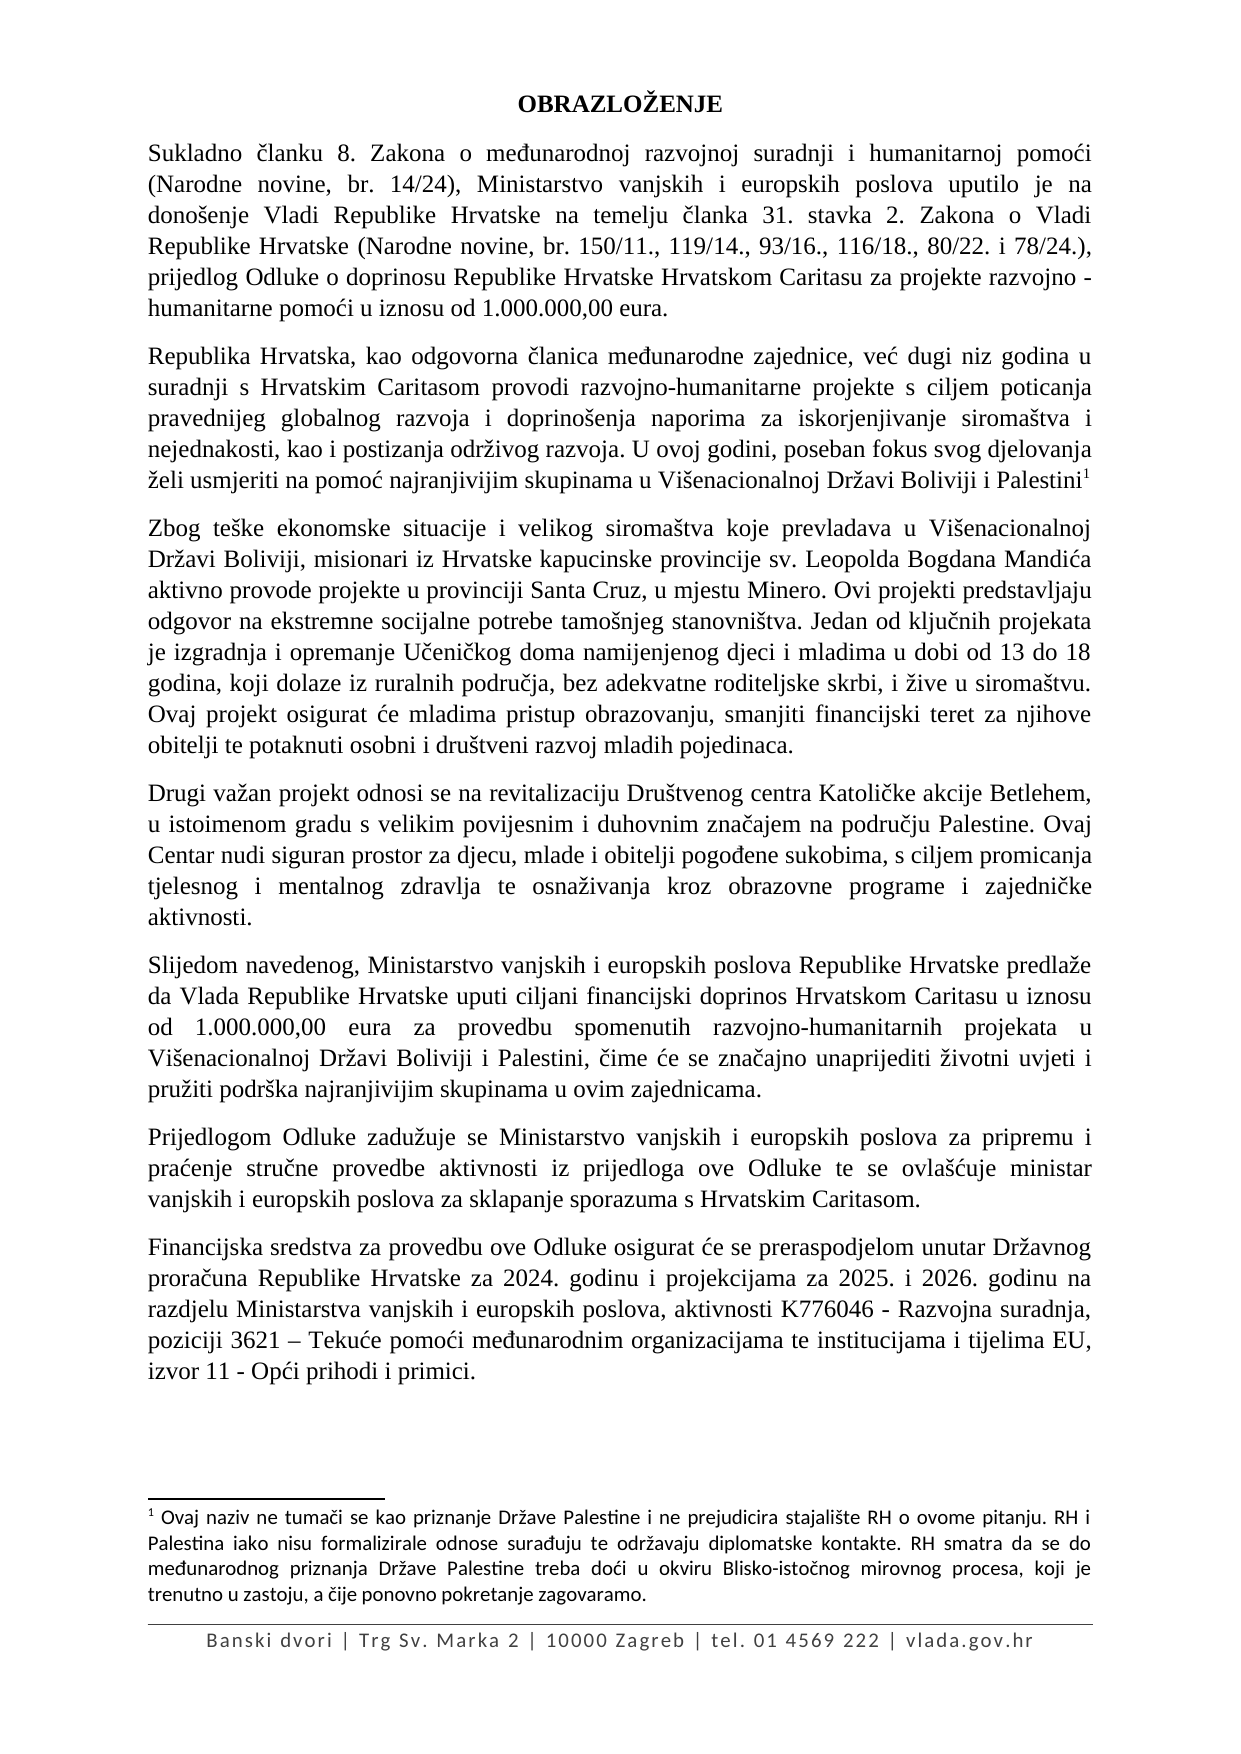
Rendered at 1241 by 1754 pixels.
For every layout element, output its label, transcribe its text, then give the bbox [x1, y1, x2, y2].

text Slijedom navedenog, Ministarstvo vanjskih i europskih poslova Republike Hrvatske predlaže da Vlada Republike Hrvatske uputi ciljani financijski doprinos Hrvatskom Caritasu u iznosu od 1.000.000,00 eura za provedbu spomenutih razvojno-humanitarnih projekata u Višenacionalnoj Državi Boliviji i Palestini, čime će se značajno unaprijediti životni uvjeti i pružiti podrška najranjivijim skupinama u ovim zajednicama. [148, 950, 1093, 1103]
text Drugi važan projekt odnosi se na revitalizaciju Društvenog centra Katoličke akcije Betlehem, u istoimenom gradu s velikim povijesnim i duhovnim značajem na području Palestine. Ovaj Centar nudi siguran prostor za djecu, mlade i obitelji pogođene sukobima, s ciljem promicanja tjelesnog i mentalnog zdravlja te osnaživanja kroz obrazovne programe i zajedničke aktivnosti. [148, 778, 1093, 931]
text Zbog teške ekonomske situacije i velikog siromaštva koje prevladava u Višenacionalnoj Državi Boliviji, misionari iz Hrvatske kapucinske provincije sv. Leopolda Bogdana Mandića aktivno provode projekte u provinciji Santa Cruz, u mjestu Minero. Ovi projekti predstavljaju odgovor na ekstremne socijalne potrebe tamošnjeg stanovništva. Jedan od ključnih projekata je izgradnja i opremanje Učeničkog doma namijenjenog djeci i mladima u dobi od 13 do 18 godina, koji dolaze iz ruralnih područja, bez adekvatne roditeljske skrbi, i žive u siromaštvu. Ovaj projekt osigurat će mladima pristup obrazovanju, smanjiti financijski teret za njihove obitelji te potaknuti osobni i društveni razvoj mladih pojedinaca. [148, 513, 1093, 759]
text Sukladno članku 8. Zakona o međunarodnoj razvojnoj suradnji i humanitarnoj pomoći (Narodne novine, br. 14/24), Ministarstvo vanjskih i europskih poslova uputilo je na donošenje Vladi Republike Hrvatske na temelju članka 31. stavka 2. Zakona o Vladi Republike Hrvatske (Narodne novine, br. 150/11., 119/14., 93/16., 116/18., 80/22. i 78/24.), prijedlog Odluke o doprinosu Republike Hrvatske Hrvatskom Caritasu za projekte razvojno - humanitarne pomoći u iznosu od 1.000.000,00 eura. [148, 138, 1093, 322]
text Financijska sredstva za provedbu ove Odluke osigurat će se preraspodjelom unutar Državnog proračuna Republike Hrvatske za 2024. godinu i projekcijama za 2025. i 2026. godinu na razdjelu Ministarstva vanjskih i europskih poslova, aktivnosti K776046 - Razvojna suradnja, poziciji 3621 – Tekuće pomoći međunarodnim organizacijama te institucijama i tijelima EU, izvor 11 - Opći prihodi i primici. [148, 1232, 1093, 1384]
text OBRAZLOŽENJE [148, 89, 1093, 117]
text Republika Hrvatska, kao odgovorna članica međunarodne zajednice, već dugi niz godina u suradnji s Hrvatskim Caritasom provodi razvojno-humanitarne projekte s ciljem poticanja pravednijeg globalnog razvoja i doprinošenja naporima za iskorjenjivanje siromaštva i nejednakosti, kao i postizanja održivog razvoja. U ovoj godini, poseban fokus svog djelovanja želi usmjeriti na pomoć najranjivijim skupinama u Višenacionalnoj Državi Boliviji i Palestini [148, 341, 1093, 494]
text Prijedlogom Odluke zadužuje se Ministarstvo vanjskih i europskih poslova za pripremu i praćenje stručne provedbe aktivnosti iz prijedloga ove Odluke te se ovlašćuje ministar vanjskih i europskih poslova za sklapanje sporazuma s Hrvatskim Caritasom. [148, 1122, 1093, 1213]
